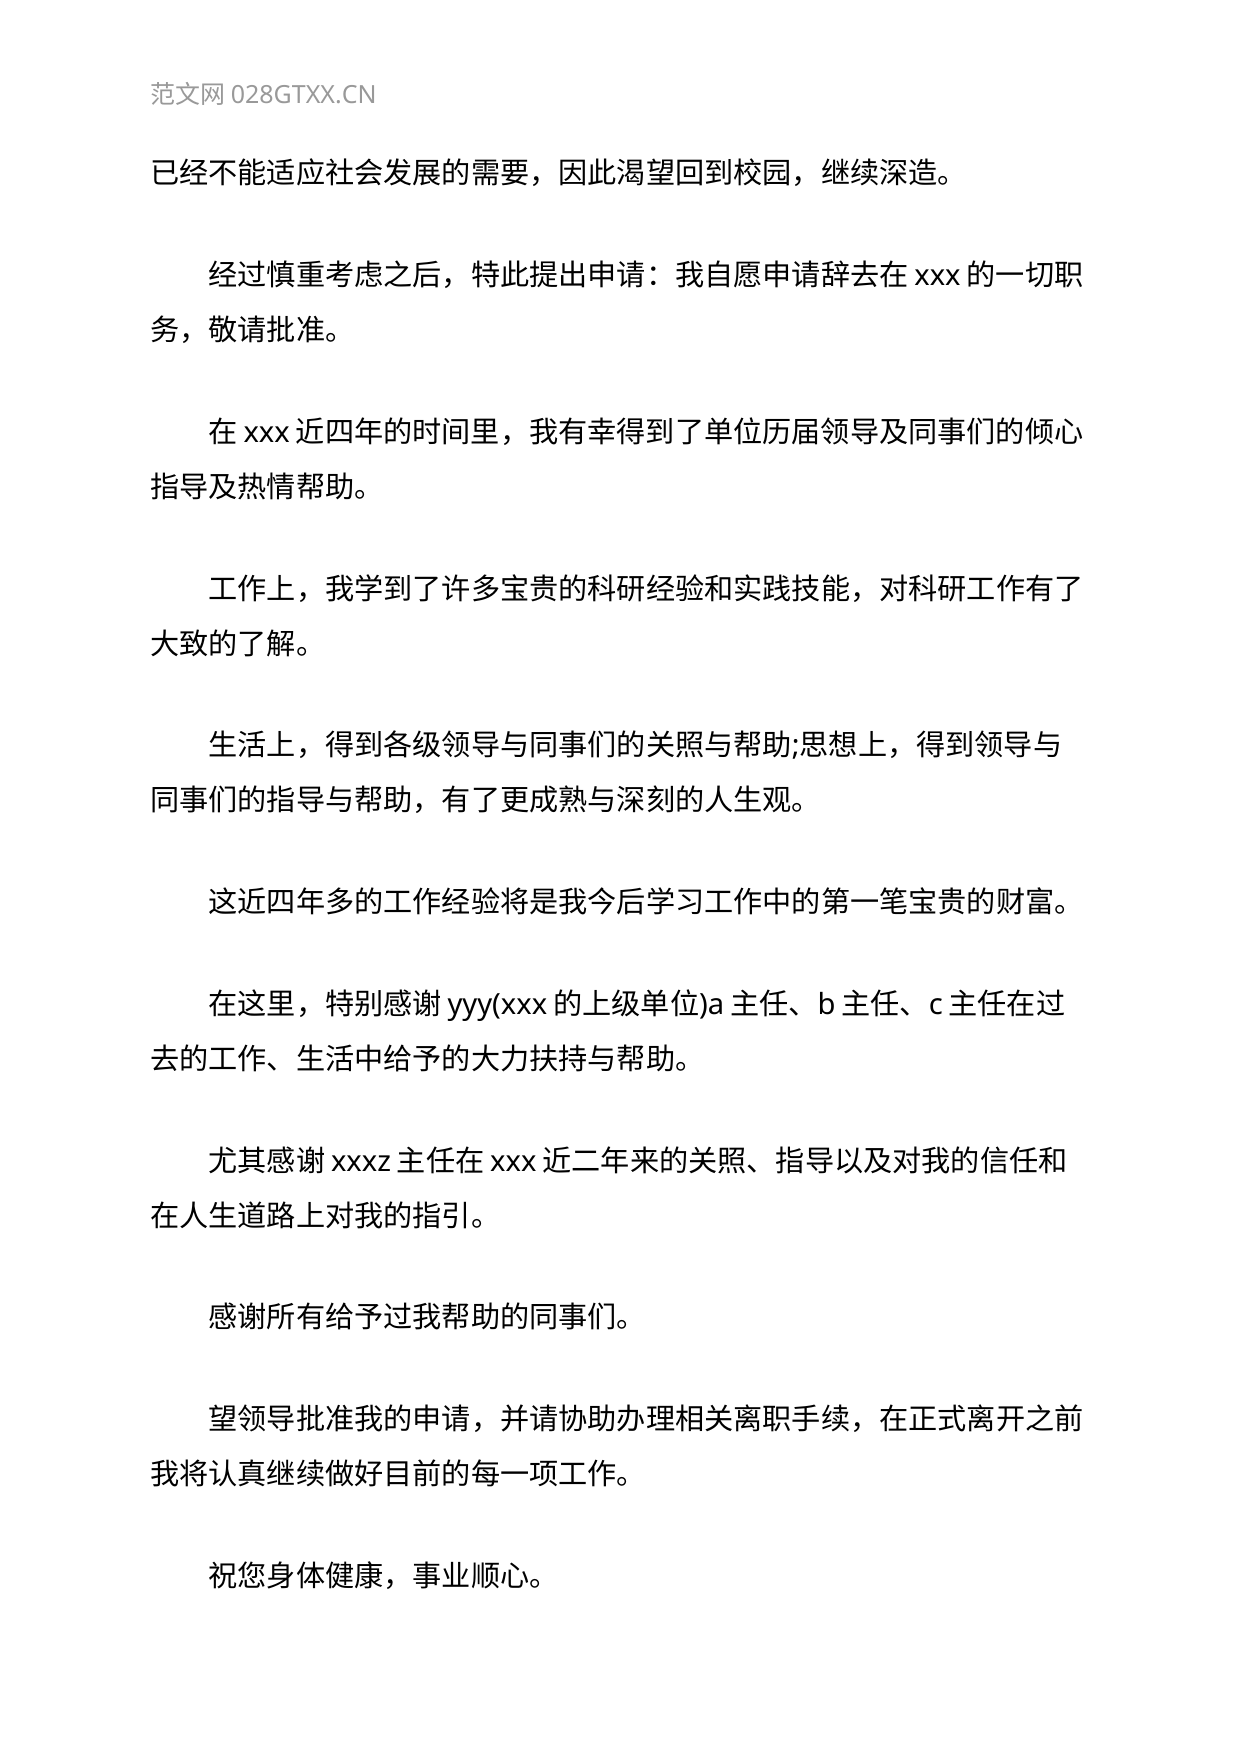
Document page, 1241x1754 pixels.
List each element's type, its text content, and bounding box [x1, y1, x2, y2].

text 经过慎重考虑之后，特此提出申请：我自愿申请辞去在xxx的一切职务，敬请批准。 [150, 252, 1090, 349]
text 生活上，得到各级领导与同事们的关照与帮助;思想上，得到领导与同事们的指导与帮助，有了更成熟与深刻的人生观。 [150, 722, 1090, 819]
text 祝您身体健康，事业顺心。 [150, 1552, 1090, 1595]
text 尤其感谢xxxz主任在xxx近二年来的关照、指导以及对我的信任和在人生道路上对我的指引。 [150, 1137, 1090, 1234]
text 这近四年多的工作经验将是我今后学习工作中的第一笔宝贵的财富。 [150, 879, 1090, 921]
text 工作上，我学到了许多宝贵的科研经验和实践技能，对科研工作有了大致的了解。 [150, 565, 1090, 662]
text 在xxx近四年的时间里，我有幸得到了单位历届领导及同事们的倾心指导及热情帮助。 [150, 408, 1090, 506]
text 感谢所有给予过我帮助的同事们。 [150, 1294, 1090, 1336]
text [150, 150, 1090, 192]
text 望领导批准我的申请，并请协助办理相关离职手续，在正式离开之前我将认真继续做好目前的每一项工作。 [150, 1396, 1090, 1493]
text 在这里，特别感谢yyy(xxx的上级单位)a主任、b主任、c主任在过去的工作、生活中给予的大力扶持与帮助。 [150, 981, 1090, 1078]
